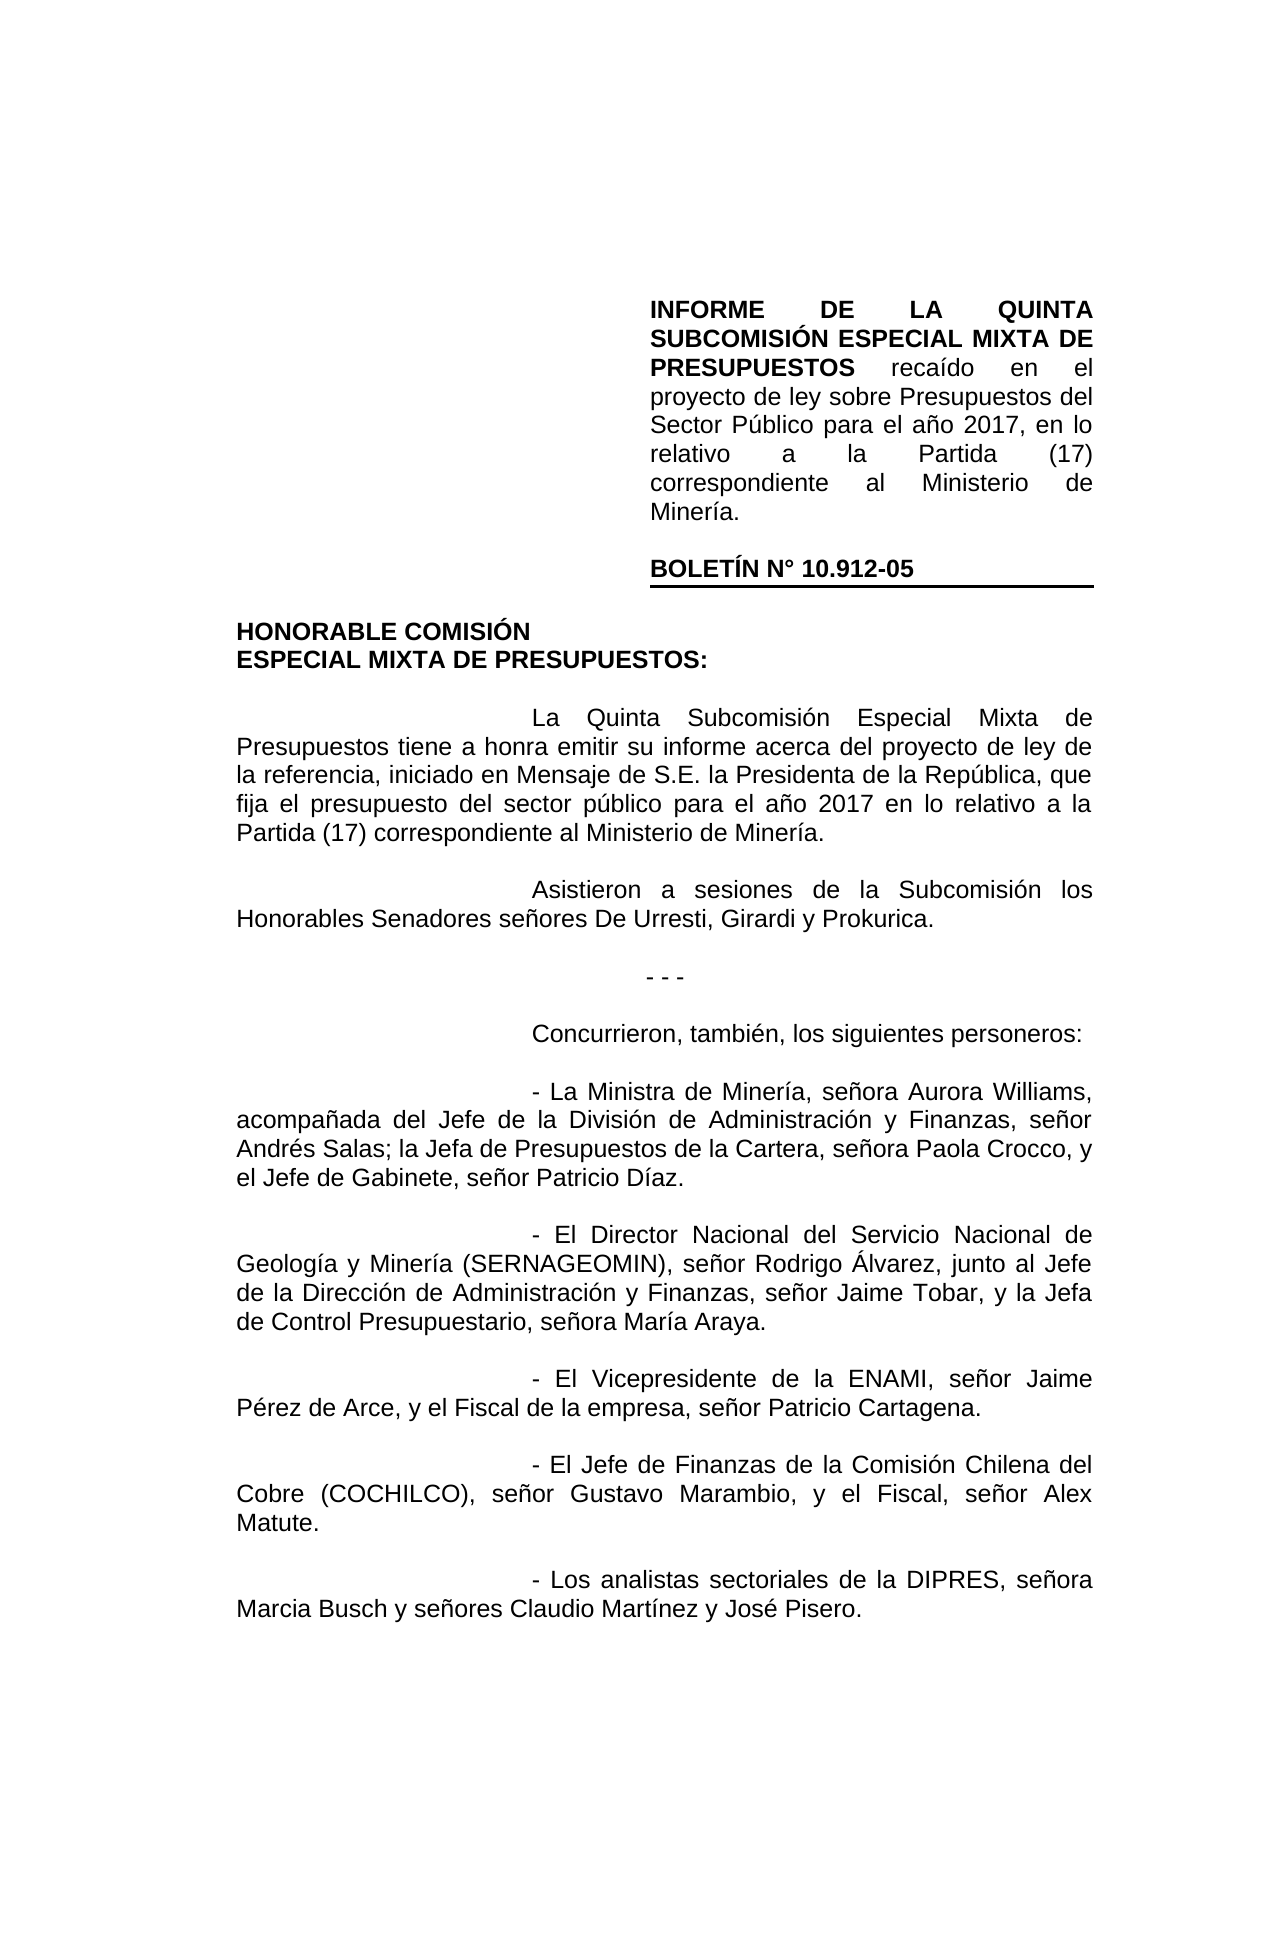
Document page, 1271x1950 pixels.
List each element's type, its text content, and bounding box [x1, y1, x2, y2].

text - El Vicepresidente de la ENAMI, señor Jaime Pérez de Arce, y el Fiscal de la empresa, señor Patricio Cartagena. [236, 1364, 1094, 1422]
text ESPECIAL MIXTA DE PRESUPUESTOS: [236, 646, 1094, 674]
text HONORABLE COMISIÓN [236, 617, 1094, 646]
text Asistieron a sesiones de la Subcomisión los Honorables Senadores señores De Urresti, Girardi y Prokurica. [236, 876, 1094, 933]
text - El Jefe de Finanzas de la Comisión Chilena del Cobre (COCHILCO), señor Gustavo Marambio, y el Fiscal, señor Alex Matute. [236, 1451, 1094, 1537]
text BOLETÍN N° 10.912-05 [650, 554, 1094, 585]
text - Los analistas sectoriales de la DIPRES, señora Marcia Busch y señores Claudio Martínez y José Pisero. [236, 1566, 1094, 1623]
text INFORME DE LA QUINTA SUBCOMISIÓN ESPECIAL MIXTA DE PRESUPUESTOS recaído en el proyecto de ley sobre Presupuestos del Sector Público para el año 2017, en lo relativo a la Partida (17) correspondiente al Ministerio de Minería. [650, 295, 1094, 525]
text - - - [236, 962, 1094, 991]
text Concurrieron, también, los siguientes personeros: [236, 1019, 1094, 1048]
text - El Director Nacional del Servicio Nacional de Geología y Minería (SERNAGEOMIN), señor Rodrigo Álvarez, junto al Jefe de la Dirección de Administración y Finanzas, señor Jaime Tobar, y la Jefa de Control Presupuestario, señora María Araya. [236, 1221, 1094, 1336]
text La Quinta Subcomisión Especial Mixta de Presupuestos tiene a honra emitir su informe acerca del proyecto de ley de la referencia, iniciado en Mensaje de S.E. la Presidenta de la República, que fija el presupuesto del sector público para el año 2017 en lo relativo a la Partida (17) correspondiente al Ministerio de Minería. [236, 703, 1094, 847]
text - La Ministra de Minería, señora Aurora Williams, acompañada del Jefe de la División de Administración y Finanzas, señor Andrés Salas; la Jefa de Presupuestos de la Cartera, señora Paola Crocco, y el Jefe de Gabinete, señor Patricio Díaz. [236, 1077, 1094, 1192]
